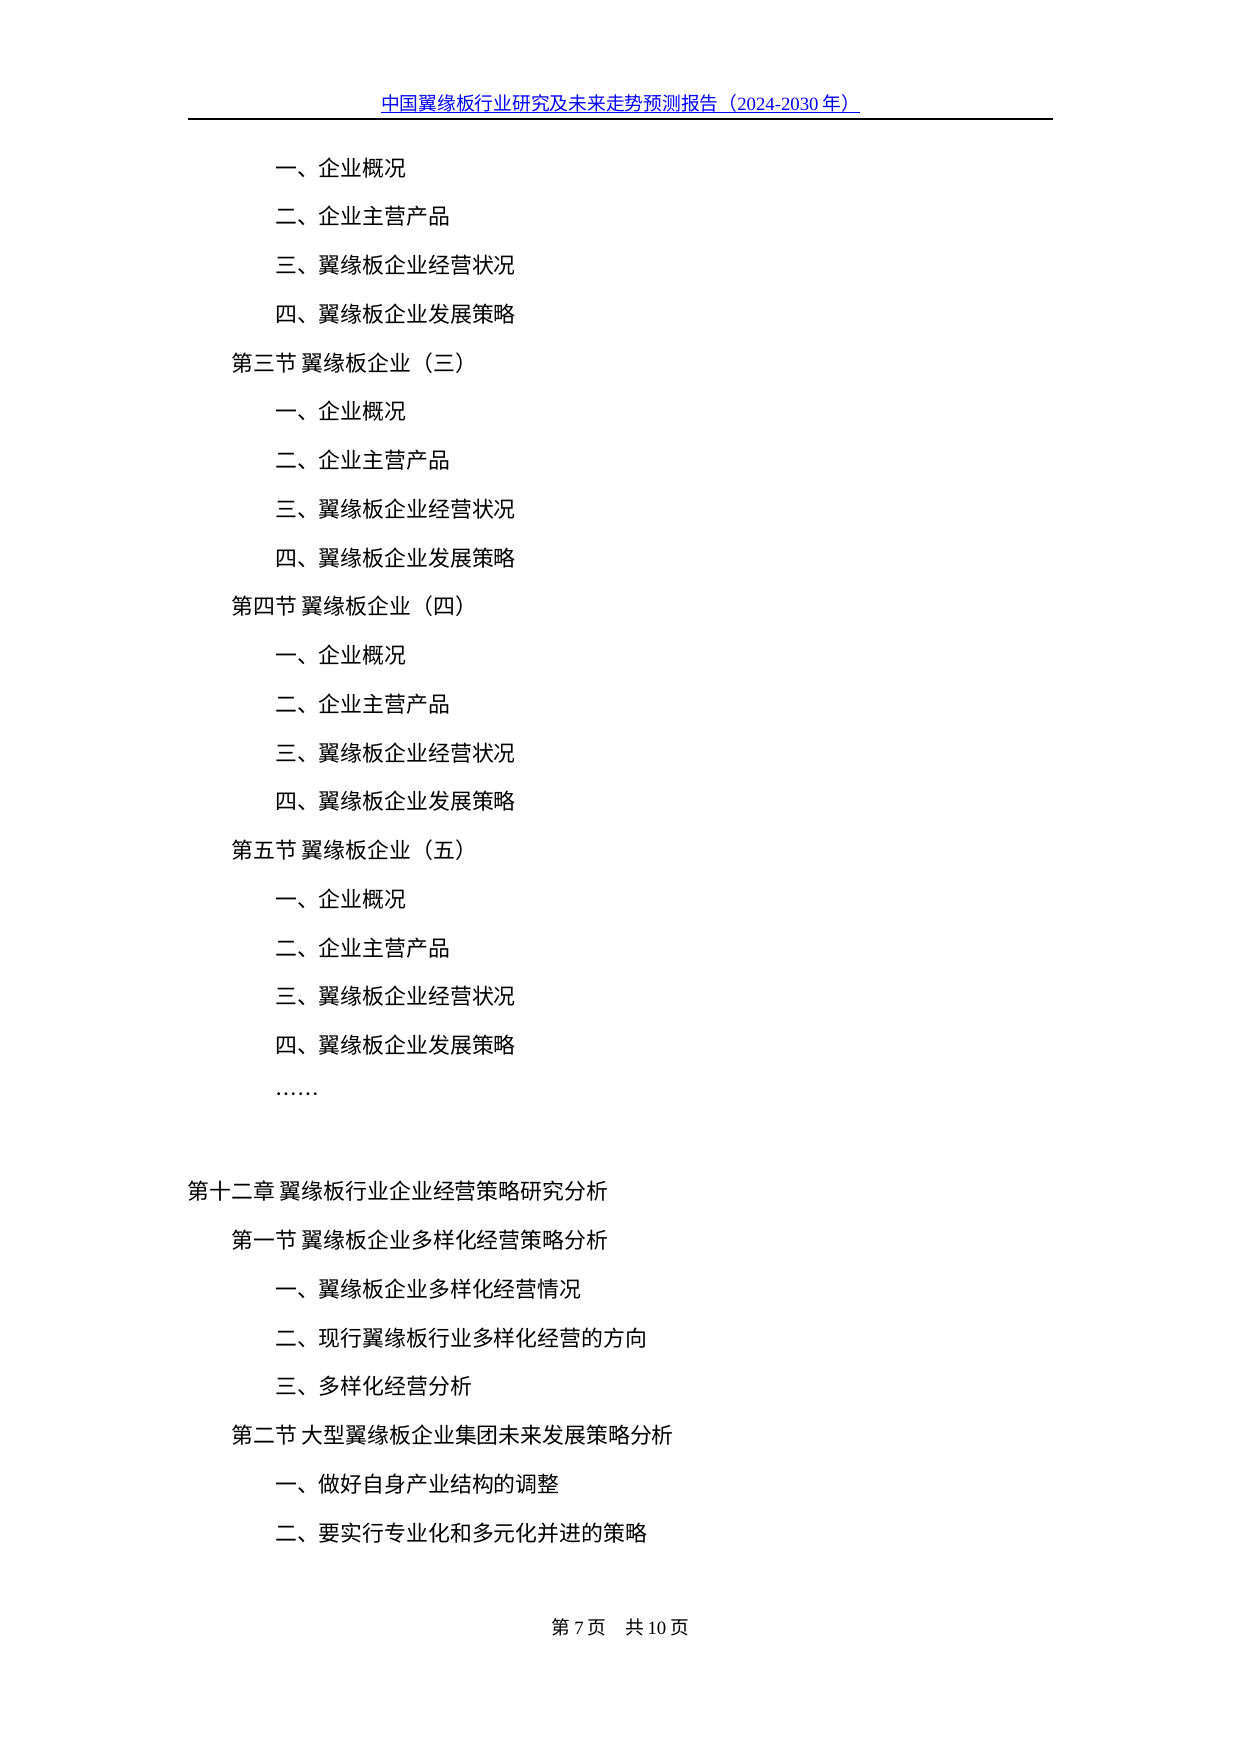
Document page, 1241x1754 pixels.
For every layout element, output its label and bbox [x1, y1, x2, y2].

text [187, 150, 1053, 1548]
